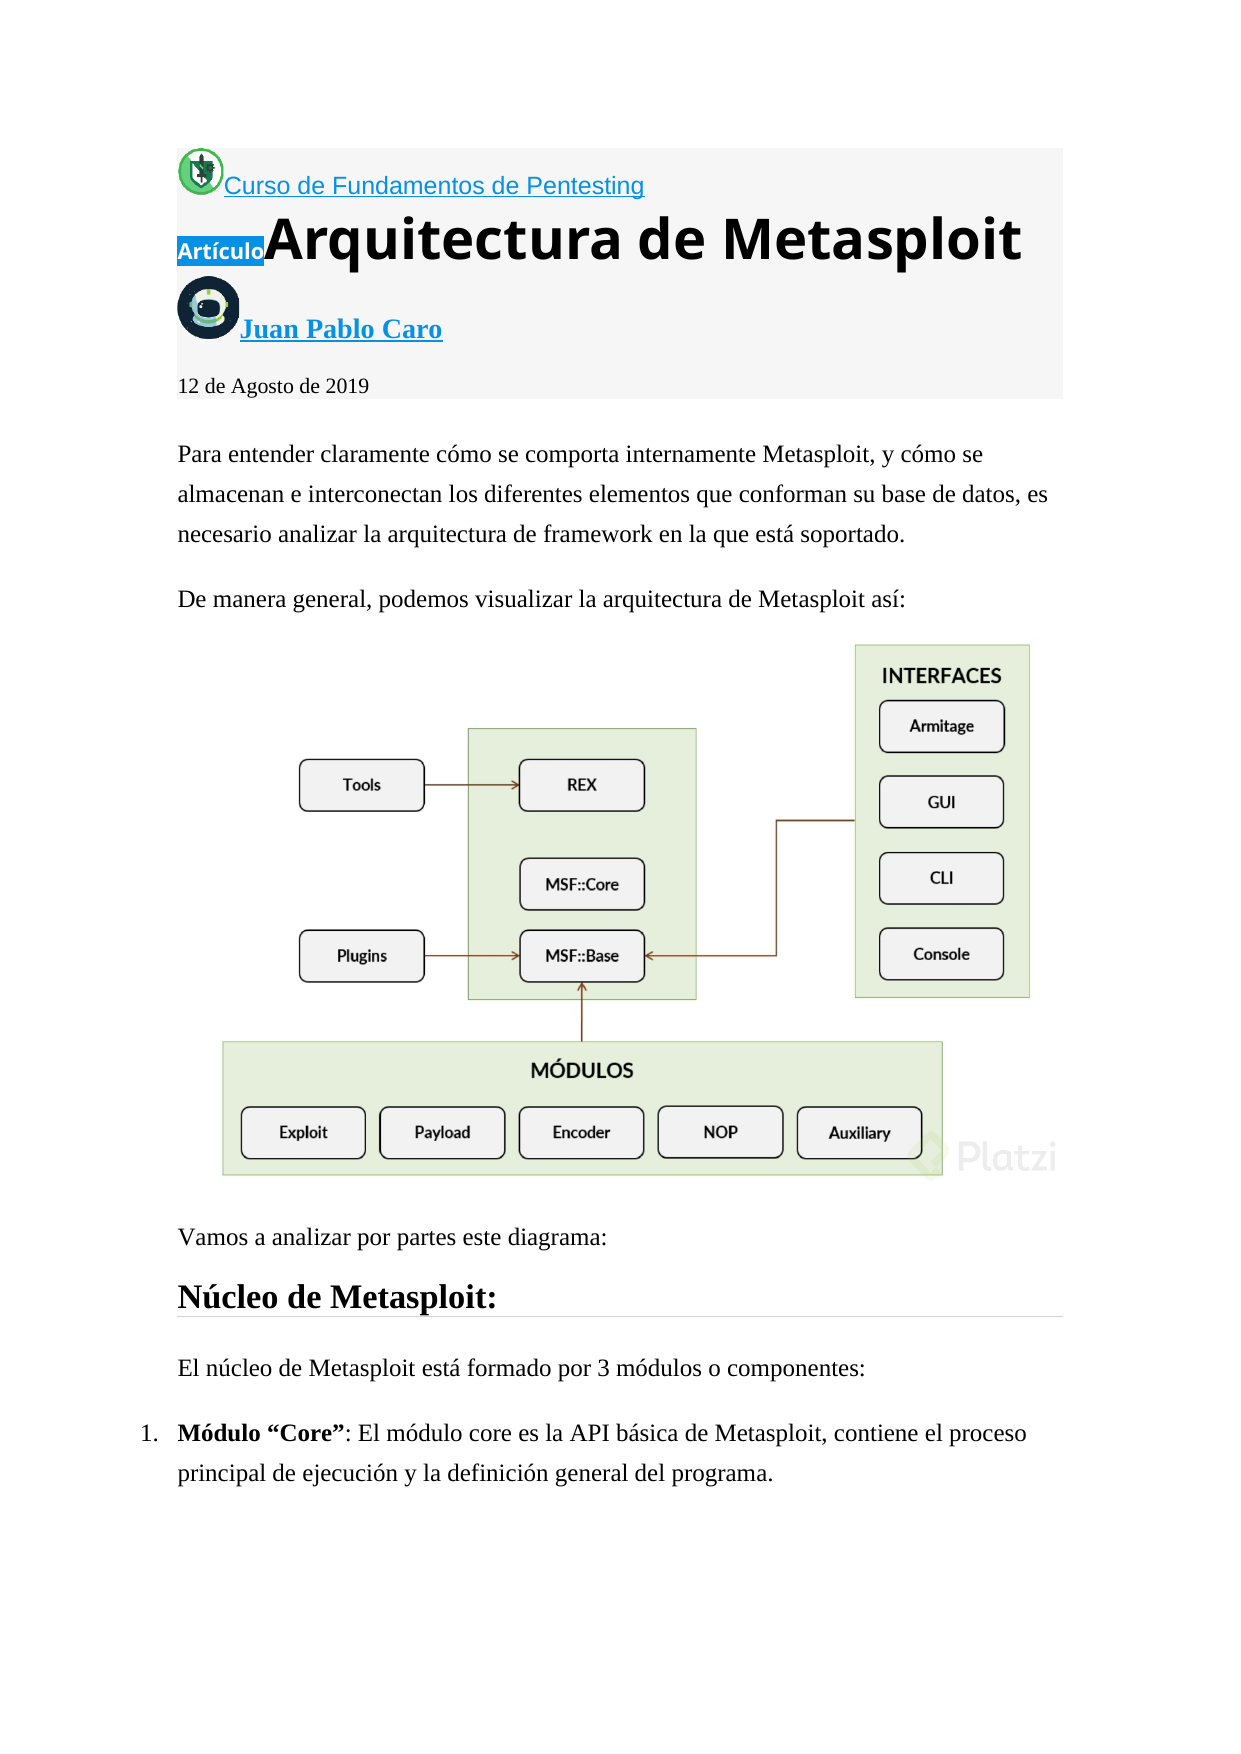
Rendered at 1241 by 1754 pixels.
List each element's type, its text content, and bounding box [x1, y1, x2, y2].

picture [177, 147, 224, 195]
text Juan Pablo Caro [177, 276, 1063, 344]
text 12 de Agosto de 2019 [177, 373, 1063, 399]
text Vamos a analizar por partes este diagrama: [177, 1211, 1063, 1251]
picture [177, 276, 240, 339]
text El núcleo de Metasploit está formado por 3 módulos o componentes: [177, 1342, 1063, 1382]
text ArtículoArquitectura de Metasploit [177, 199, 1063, 276]
text Núcleo de Metasploit: [177, 1276, 1063, 1316]
picture [177, 637, 1063, 1186]
text Curso de Fundamentos de Pentesting [177, 148, 1063, 199]
text De manera general, podemos visualizar la arquitectura de Metasploit así: [177, 573, 1063, 613]
text Para entender claramente cómo se comporta internamente Metasploit, y cómo se almacenan e interconectan los diferentes elementos que conforman su base de datos, es necesario analizar la arquitectura de framework en la que está soportado. [177, 428, 1063, 548]
list Módulo “Core”: El módulo core es la API básica de Metasploit, contiene el proceso principal de ejecución y la definición general del programa. [140, 1407, 1063, 1487]
